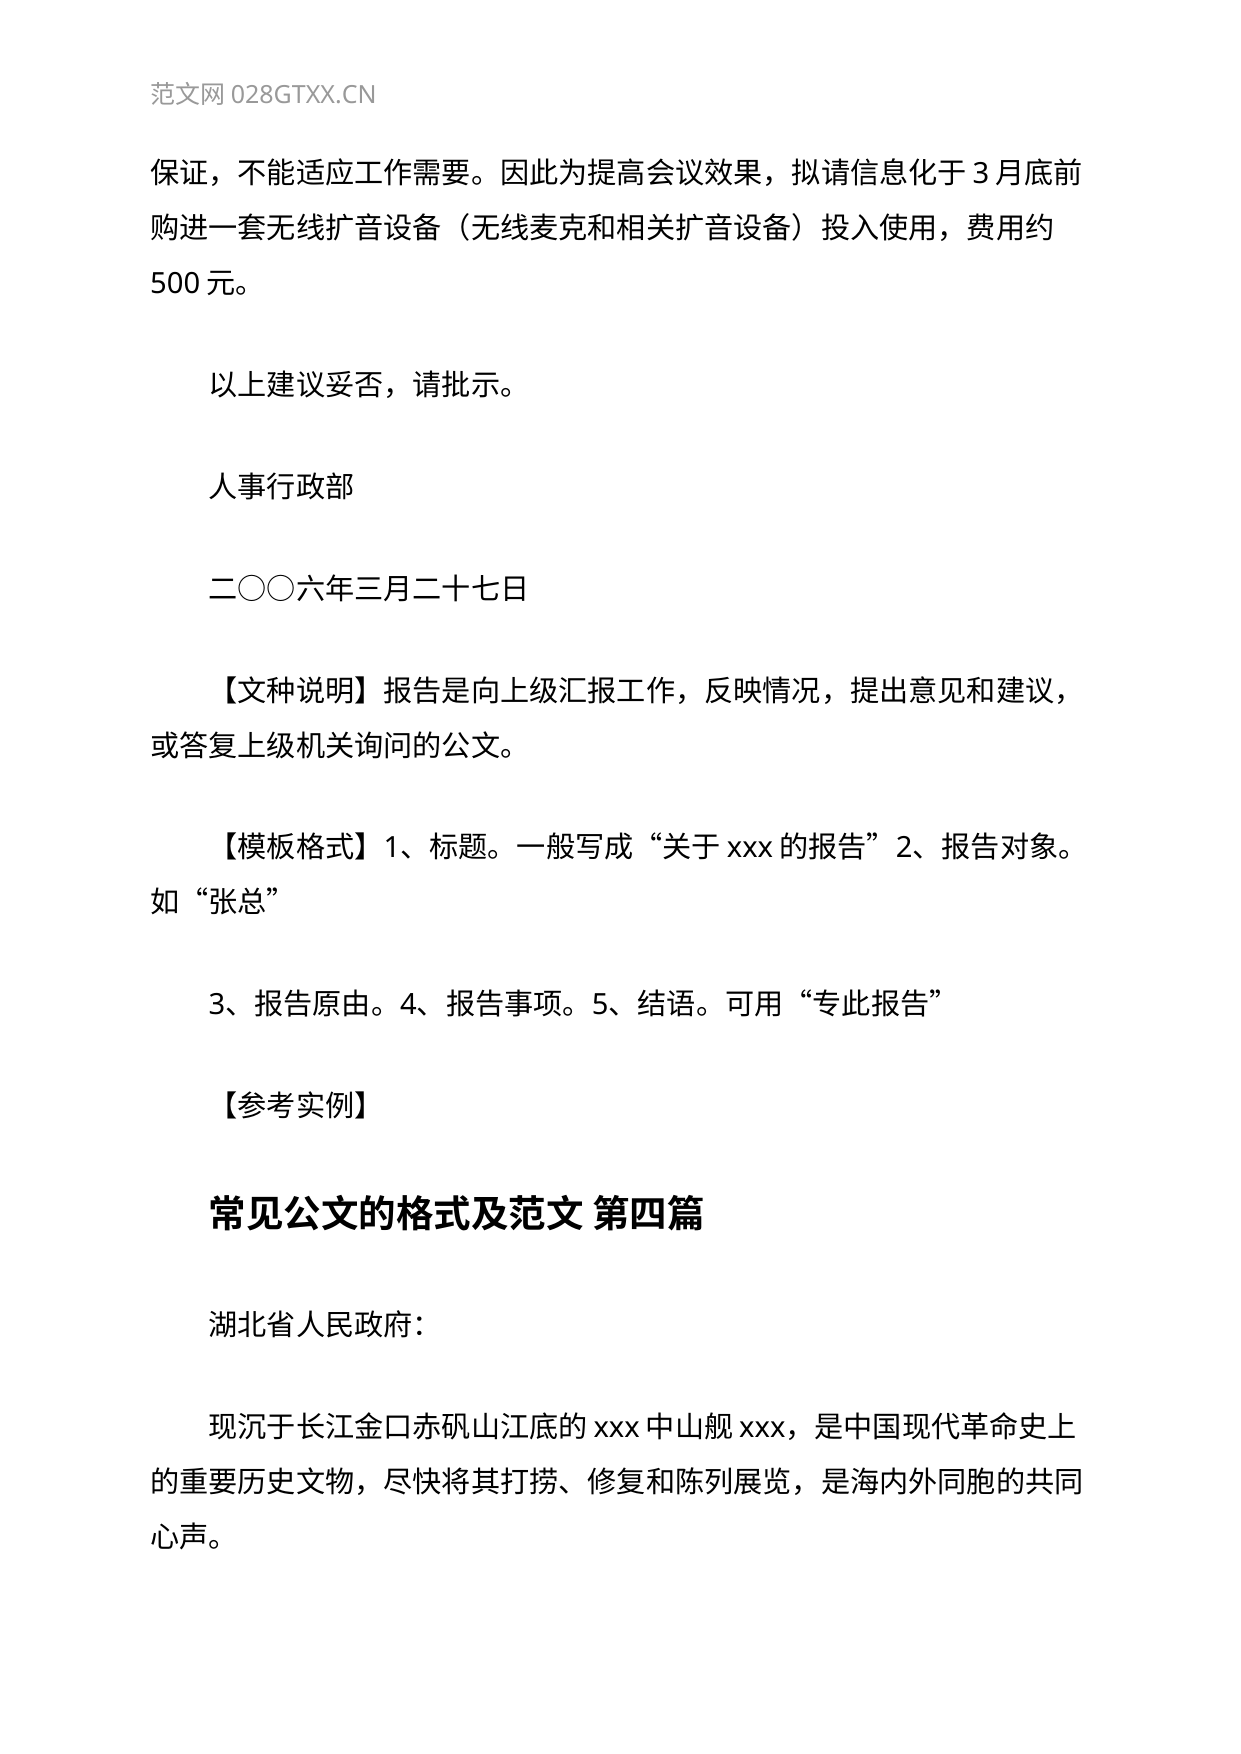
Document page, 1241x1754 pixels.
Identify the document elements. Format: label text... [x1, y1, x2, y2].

text 【模板格式】1、标题。一般写成“关于xxx的报告”2、报告对象。如“张总” [150, 824, 1090, 921]
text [150, 150, 1090, 302]
text 二○○六年三月二十七日 [150, 565, 1090, 608]
text 湖北省人民政府： [150, 1302, 1090, 1344]
text 【文种说明】报告是向上级汇报工作，反映情况，提出意见和建议，或答复上级机关询问的公文。 [150, 667, 1090, 764]
text 【参考实例】 [150, 1083, 1090, 1125]
text 常见公文的格式及范文 第四篇 [150, 1184, 1090, 1239]
text 人事行政部 [150, 464, 1090, 506]
text 以上建议妥否，请批示。 [150, 362, 1090, 404]
text 3、报告原由。4、报告事项。5、结语。可用“专此报告” [150, 981, 1090, 1023]
text 现沉于长江金口赤矾山江底的xxx中山舰xxx，是中国现代革命史上的重要历史文物，尽快将其打捞、修复和陈列展览，是海内外同胞的共同心声。 [150, 1403, 1090, 1556]
